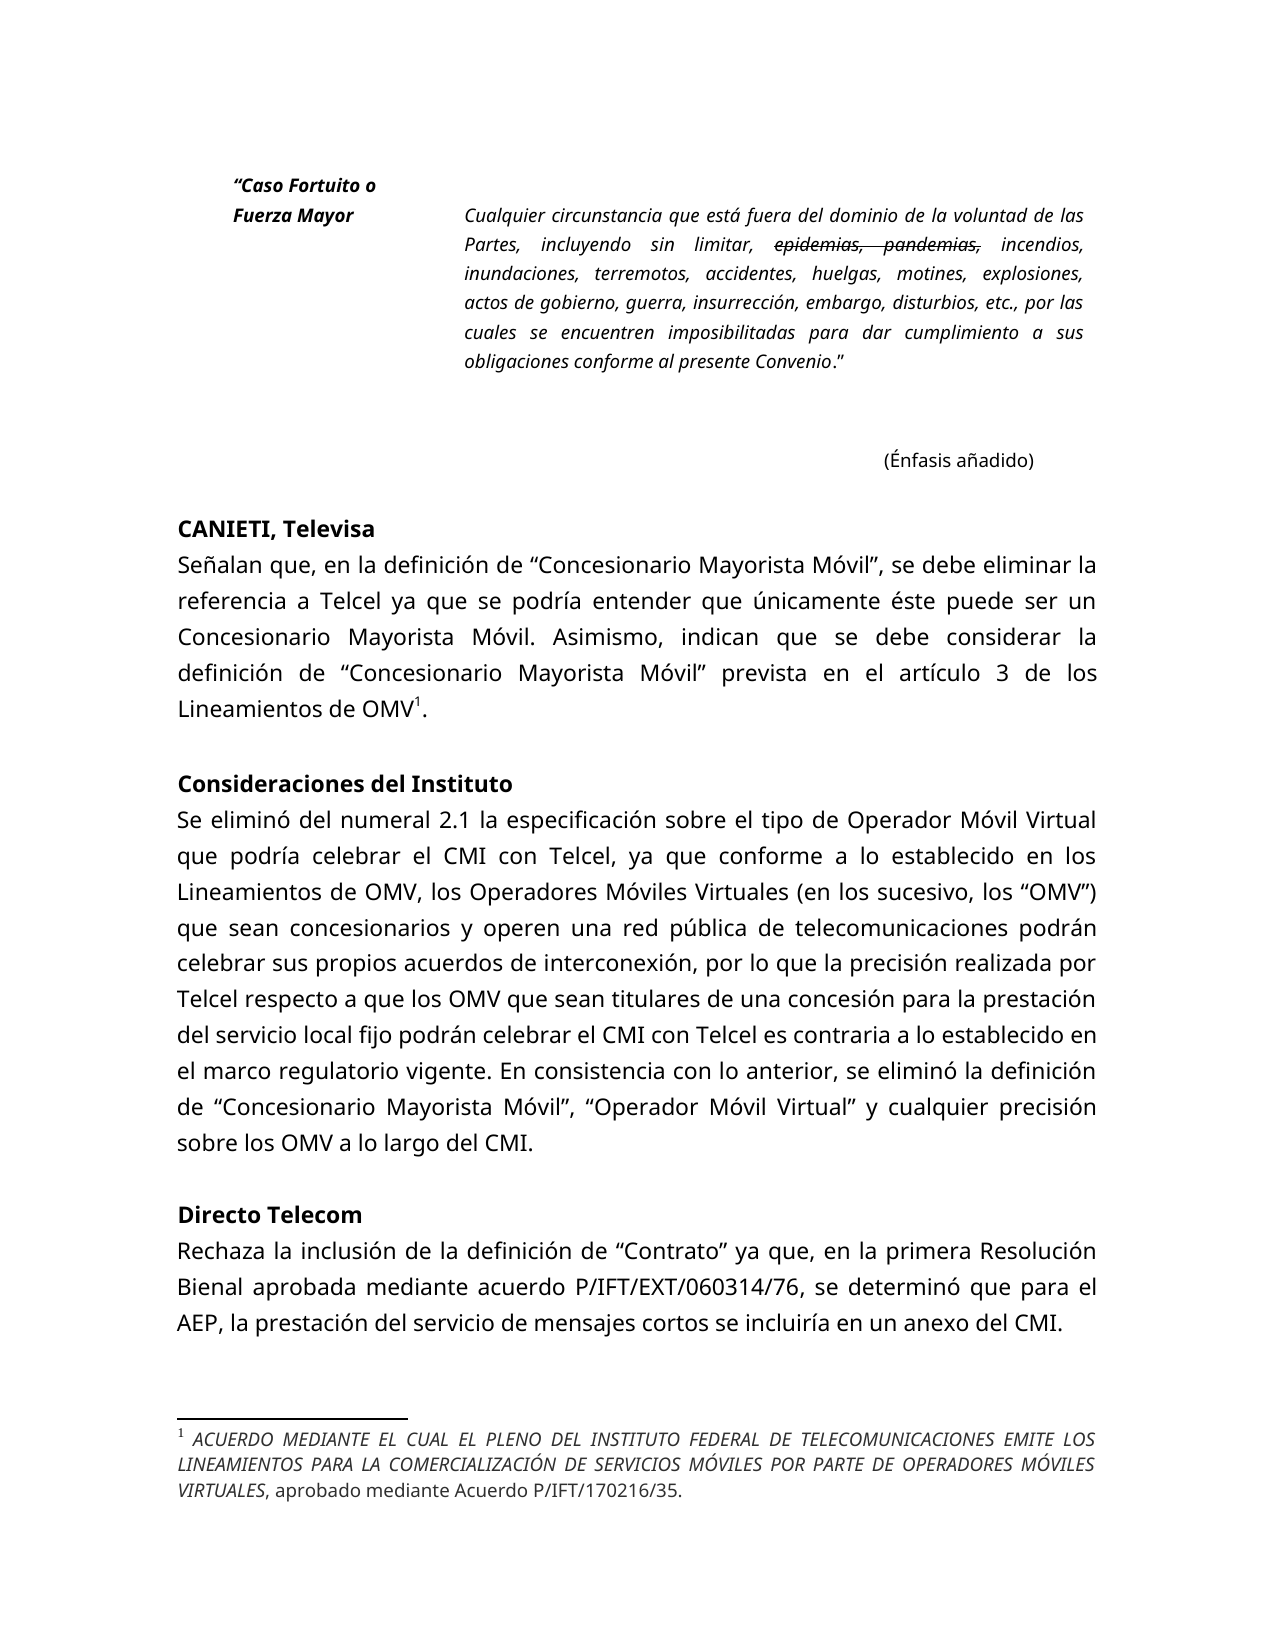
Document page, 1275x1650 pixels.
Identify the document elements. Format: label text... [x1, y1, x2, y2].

table_header “Caso Fortuito o Fuerza Mayor [177, 148, 453, 448]
text Directo Telecom [177, 1199, 1098, 1230]
text (Énfasis añadido) [236, 448, 1034, 473]
text Se eliminó del numeral 2.1 la especificación sobre el tipo de Operador Móvil Virtual que podría celebrar el CMI con Telcel, ya que conforme a lo establecido en los Lineamientos de OMV, los Operadores Móviles Virtuales (en los sucesivo, los “OMV”) que sean concesionarios y operen una red pública de telecomunicaciones podrán celebrar sus propios acuerdos de interconexión, por lo que la precisión realizada por Telcel respecto a que los OMV que sean titulares de una concesión para la prestación del servicio local fijo podrán celebrar el CMI con Telcel es contraria a lo establecido en el marco regulatorio vigente. En consistencia con lo anterior, se eliminó la definición de “Concesionario Mayorista Móvil”, “Operador Móvil Virtual” y cualquier precisión sobre los OMV a lo largo del CMI. [177, 804, 1098, 1158]
table_header Cualquier circunstancia que está fuera del dominio de la voluntad de las Partes, incluyendo sin limitar, epidemias, pandemias, incendios, inundaciones, terremotos, accidentes, huelgas, motines, explosiones, actos de gobierno, guerra, insurrección, embargo, disturbios, etc., por las cuales se encuentren imposibilitadas para dar cumplimiento a sus obligaciones conforme al presente Convenio.” [453, 148, 1098, 448]
text Señalan que, en la definición de “Concesionario Mayorista Móvil”, se debe eliminar la referencia a Telcel ya que se podría entender que únicamente éste puede ser un Concesionario Mayorista Móvil. Asimismo, indican que se debe considerar la definición de “Concesionario Mayorista Móvil” prevista en el artículo 3 de los Lineamientos de OMV. [177, 549, 1098, 724]
text CANIETI, Televisa [177, 513, 1098, 544]
text Consideraciones del Instituto [177, 768, 1098, 799]
text Rechaza la inclusión de la definición de “Contrato” ya que, en la primera Resolución Bienal aprobada mediante acuerdo P/IFT/EXT/060314/76, se determinó que para el AEP, la prestación del servicio de mensajes cortos se incluiría en un anexo del CMI. [177, 1235, 1098, 1338]
